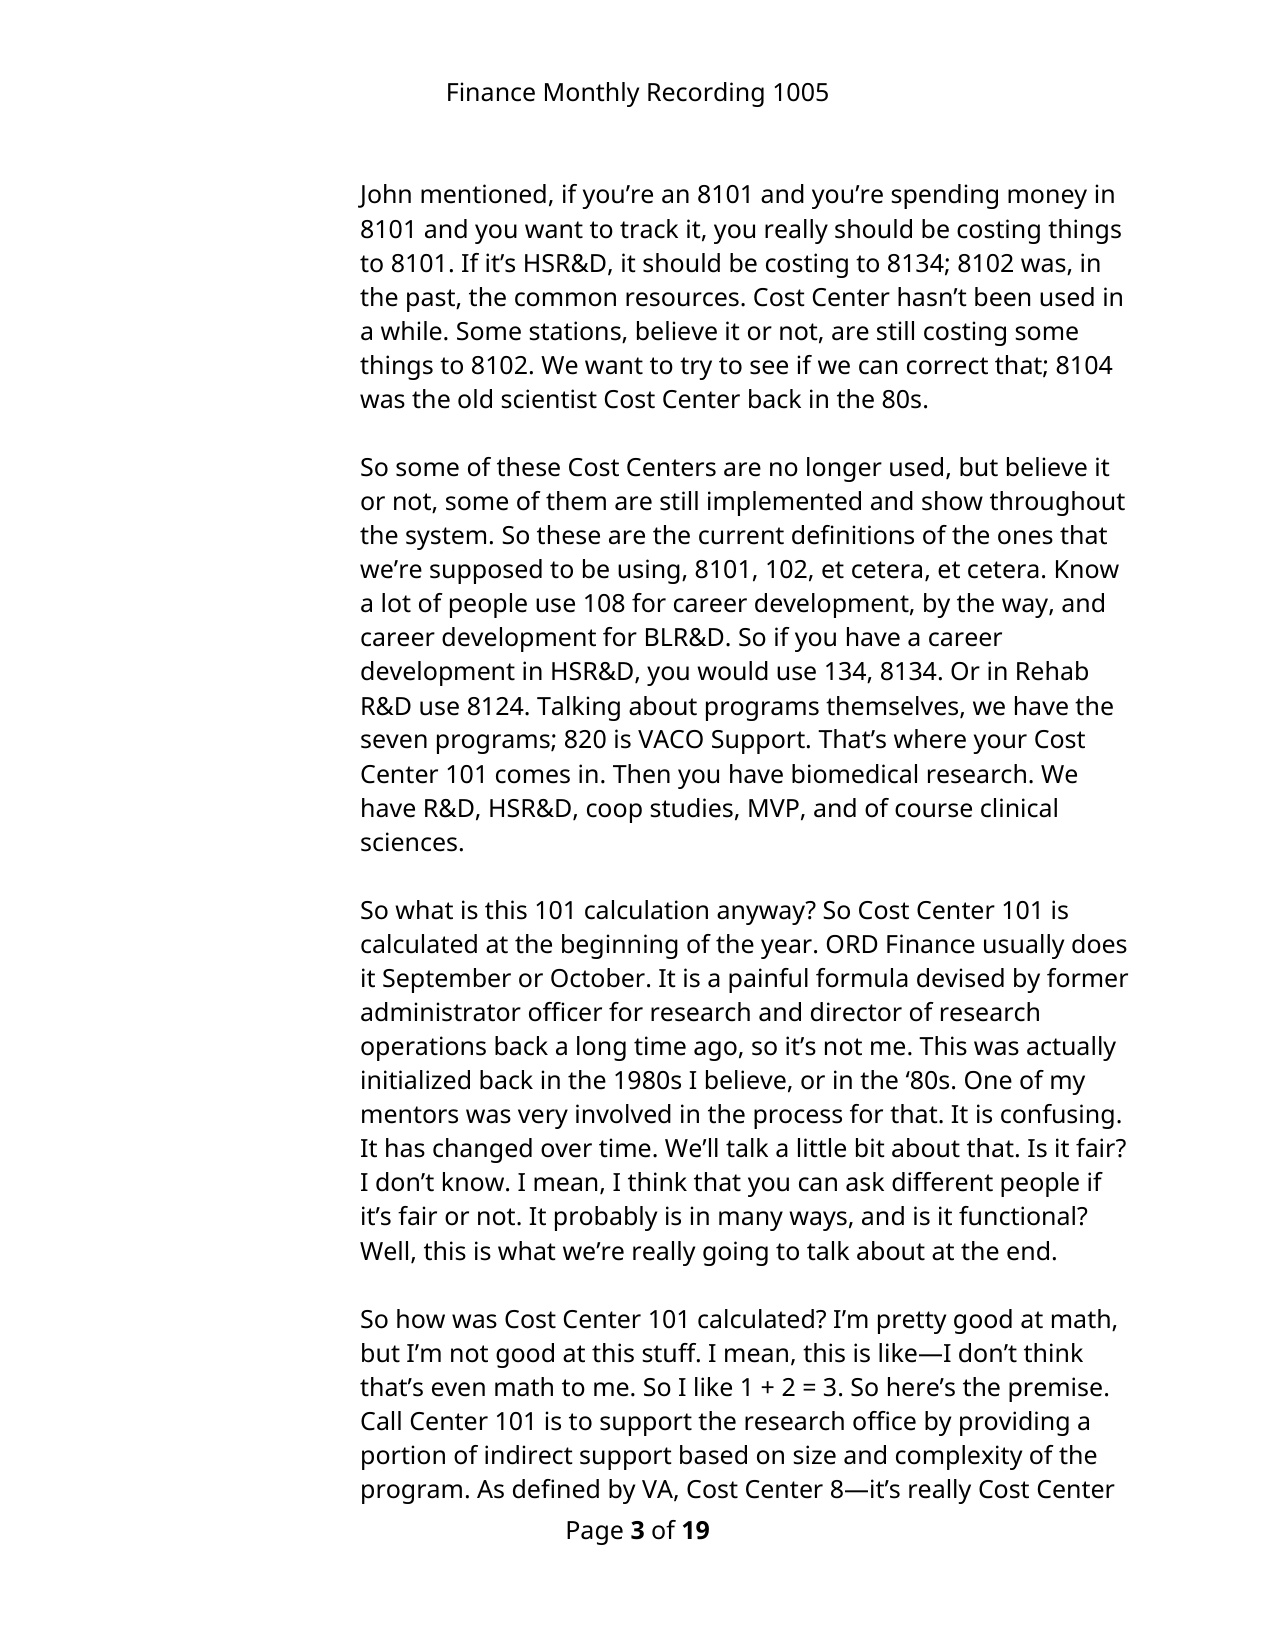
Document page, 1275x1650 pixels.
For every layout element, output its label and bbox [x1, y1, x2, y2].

text [135, 177, 1140, 1506]
